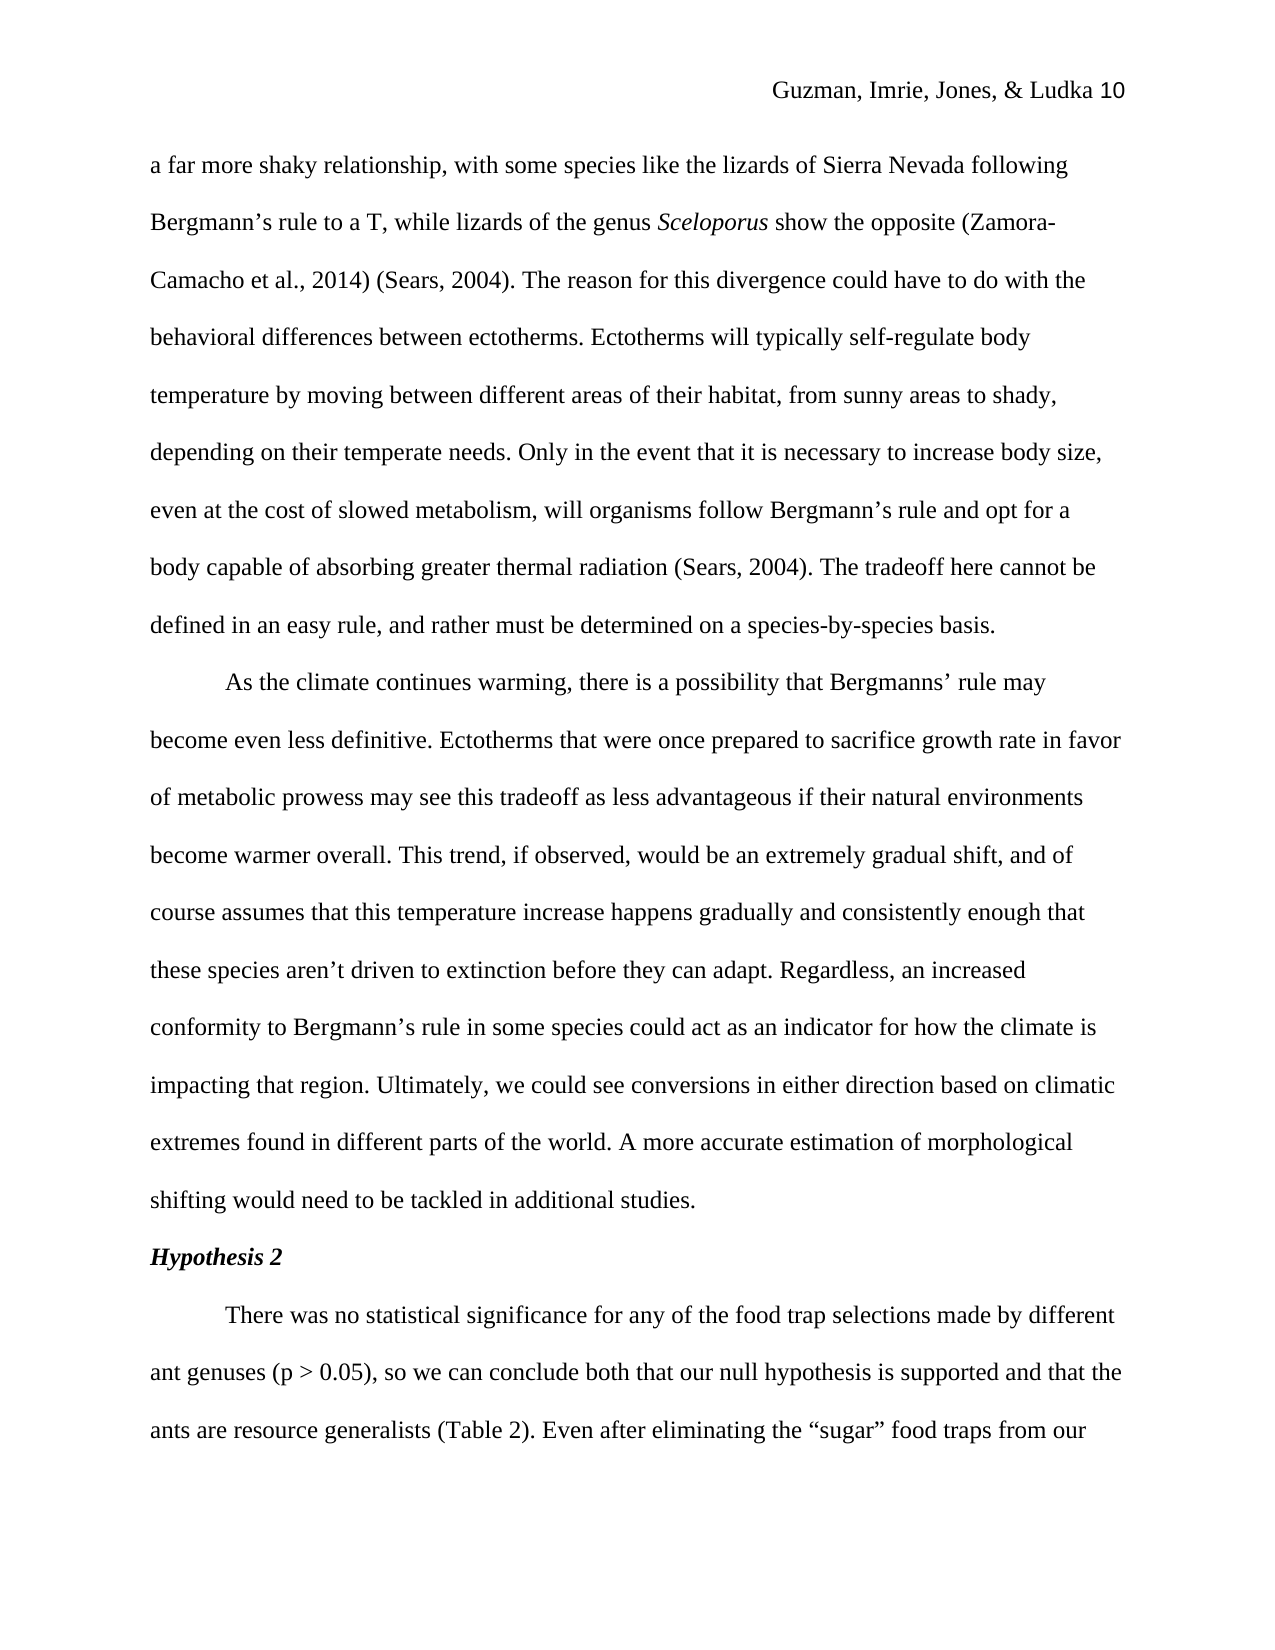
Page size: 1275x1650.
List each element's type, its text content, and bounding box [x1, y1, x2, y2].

text Hypothesis 2 [150, 1242, 1125, 1271]
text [150, 1300, 1125, 1444]
text As the climate continues warming, there is a possibility that Bergmanns’ rule may become even less definitive. Ectotherms that were once prepared to sacrifice growth rate in favor of metabolic prowess may see this tradeoff as less advantageous if their natural environments become warmer overall. This trend, if observed, would be an extremely gradual shift, and of course assumes that this temperature increase happens gradually and consistently enough that these species aren’t driven to extinction before they can adapt. Regardless, an increased conformity to Bergmann’s rule in some species could act as an indicator for how the climate is impacting that region. Ultimately, we could see conversions in either direction based on climatic extremes found in different parts of the world. A more accurate estimation of morphological shifting would need to be tackled in additional studies. [150, 667, 1125, 1214]
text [150, 150, 1125, 639]
